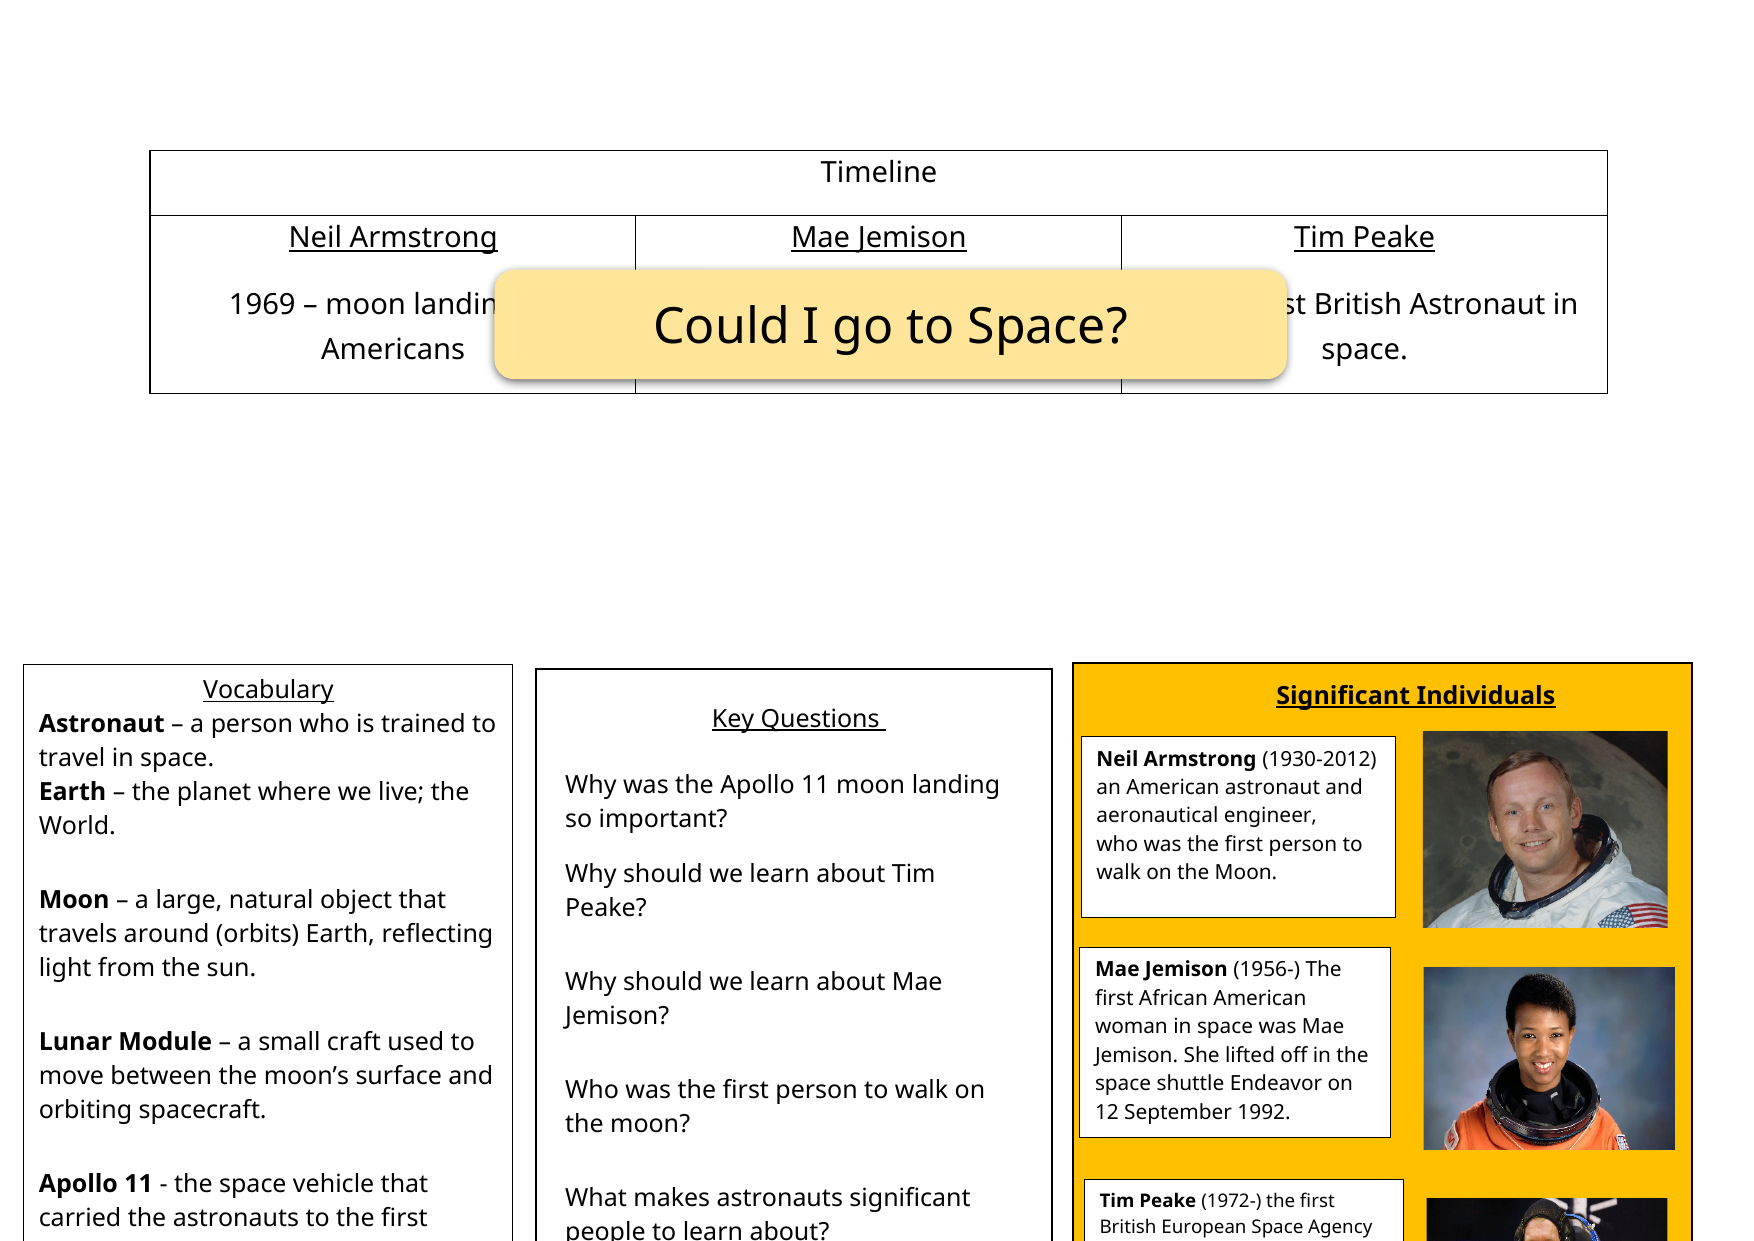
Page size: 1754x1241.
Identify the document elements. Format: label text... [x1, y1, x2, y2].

table_cell Mae Jemison 1992 – First black women in space. [636, 216, 1121, 265]
table_cell Neil Armstrong 1969 – moon landing by Americans [151, 216, 635, 393]
table_cell Tim Peake 2015 – First British Astronaut in space. [1122, 216, 1607, 393]
picture [1422, 731, 1668, 928]
picture [1423, 967, 1675, 1150]
table_header Timeline [151, 151, 1607, 215]
picture [1426, 1198, 1668, 1241]
